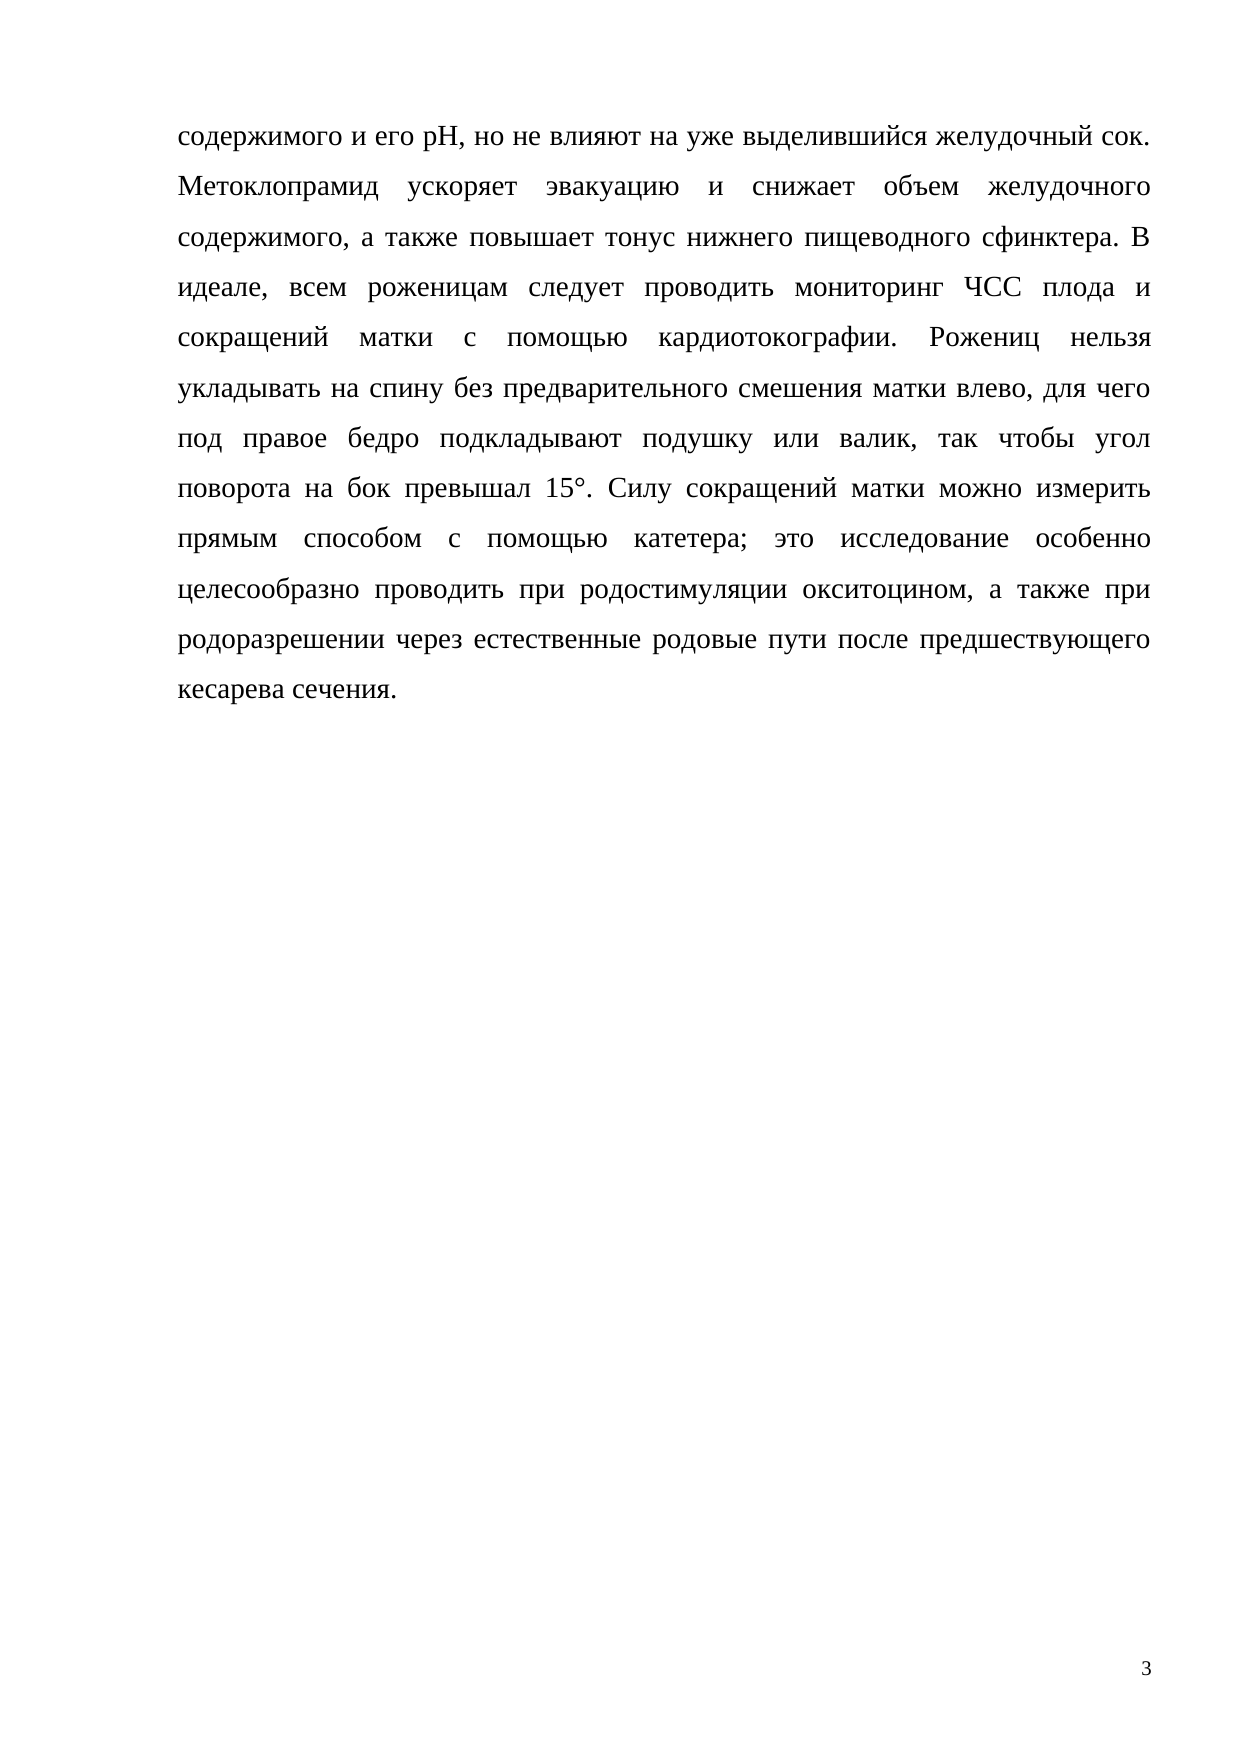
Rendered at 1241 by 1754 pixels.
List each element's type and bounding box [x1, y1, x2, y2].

text [177, 118, 1152, 705]
